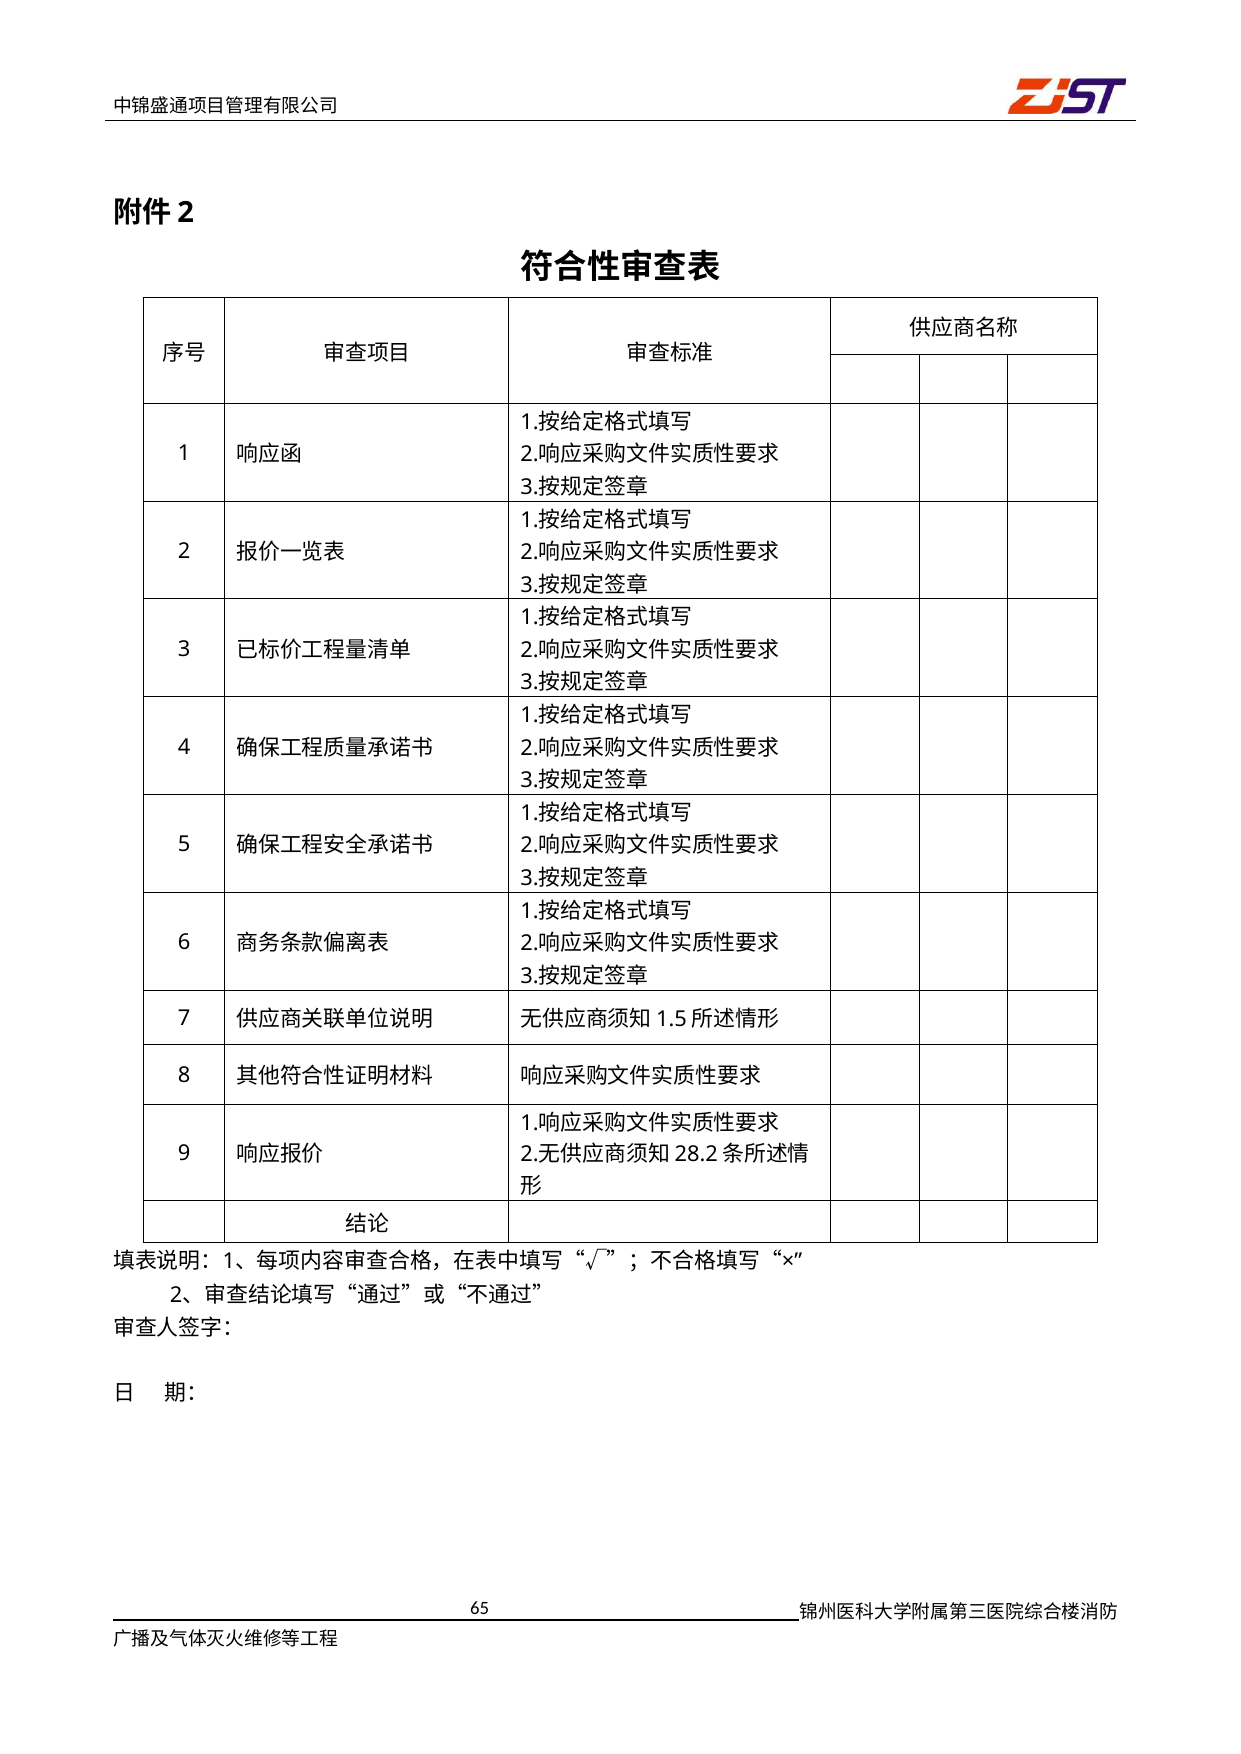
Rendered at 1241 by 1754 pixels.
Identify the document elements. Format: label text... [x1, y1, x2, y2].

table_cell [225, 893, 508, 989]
table_cell [920, 355, 1007, 403]
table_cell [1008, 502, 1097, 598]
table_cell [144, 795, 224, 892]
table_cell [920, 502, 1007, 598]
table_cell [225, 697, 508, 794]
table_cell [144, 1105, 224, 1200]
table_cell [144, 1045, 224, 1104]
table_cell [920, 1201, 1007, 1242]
text 2、审查结论填写“通过”或“不通过” [113, 1276, 1127, 1309]
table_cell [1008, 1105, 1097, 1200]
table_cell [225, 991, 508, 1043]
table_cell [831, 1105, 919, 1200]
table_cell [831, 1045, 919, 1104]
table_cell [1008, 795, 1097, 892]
table_header 审查标准 [509, 298, 830, 403]
table_cell 1.按给定格式填写 2.响应采购文件实质性要求 3.按规定签章 [509, 404, 830, 501]
text 填表说明：1、每项内容审查合格，在表中填写“√”；不合格填写“×” [113, 1243, 1127, 1276]
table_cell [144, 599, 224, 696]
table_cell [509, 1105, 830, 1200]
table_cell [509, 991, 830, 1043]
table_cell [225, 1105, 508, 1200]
table_cell [920, 404, 1007, 501]
table_cell [831, 502, 919, 598]
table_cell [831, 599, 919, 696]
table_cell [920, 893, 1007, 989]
text 日 期： [113, 1374, 1127, 1407]
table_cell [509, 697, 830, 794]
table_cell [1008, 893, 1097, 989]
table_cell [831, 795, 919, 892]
text 符合性审查表 [113, 231, 1127, 297]
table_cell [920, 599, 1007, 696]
table_header 审查项目 [225, 298, 508, 403]
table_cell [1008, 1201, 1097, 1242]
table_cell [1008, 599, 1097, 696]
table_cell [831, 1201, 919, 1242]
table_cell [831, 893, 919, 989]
table_cell [831, 355, 919, 403]
table_cell [831, 404, 919, 501]
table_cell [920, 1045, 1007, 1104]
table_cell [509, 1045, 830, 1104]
table_cell [1008, 404, 1097, 501]
subtitle 附件2 [113, 188, 1127, 231]
table_cell [1008, 355, 1097, 403]
table_header 序号 [144, 298, 224, 403]
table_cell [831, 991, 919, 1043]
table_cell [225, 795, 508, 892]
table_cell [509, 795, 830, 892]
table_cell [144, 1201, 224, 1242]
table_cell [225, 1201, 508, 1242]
text 审查人签字： [113, 1309, 1127, 1342]
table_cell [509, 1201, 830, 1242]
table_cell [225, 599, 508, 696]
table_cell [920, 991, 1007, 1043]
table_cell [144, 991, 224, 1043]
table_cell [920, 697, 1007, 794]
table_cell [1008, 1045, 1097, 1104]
table_cell 1 [144, 404, 224, 501]
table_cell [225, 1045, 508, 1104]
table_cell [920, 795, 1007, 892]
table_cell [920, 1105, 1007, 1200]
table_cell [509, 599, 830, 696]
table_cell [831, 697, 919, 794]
table_cell 2 [144, 502, 224, 598]
picture [1004, 74, 1126, 113]
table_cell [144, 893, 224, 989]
table_cell 响应函 [225, 404, 508, 501]
table_header 供应商名称 [831, 298, 1097, 353]
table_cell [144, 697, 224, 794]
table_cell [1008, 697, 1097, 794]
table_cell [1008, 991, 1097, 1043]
table_cell 1.按给定格式填写 2.响应采购文件实质性要求 3.按规定签章 [509, 502, 830, 598]
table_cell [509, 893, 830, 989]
table_cell 报价一览表 [225, 502, 508, 598]
